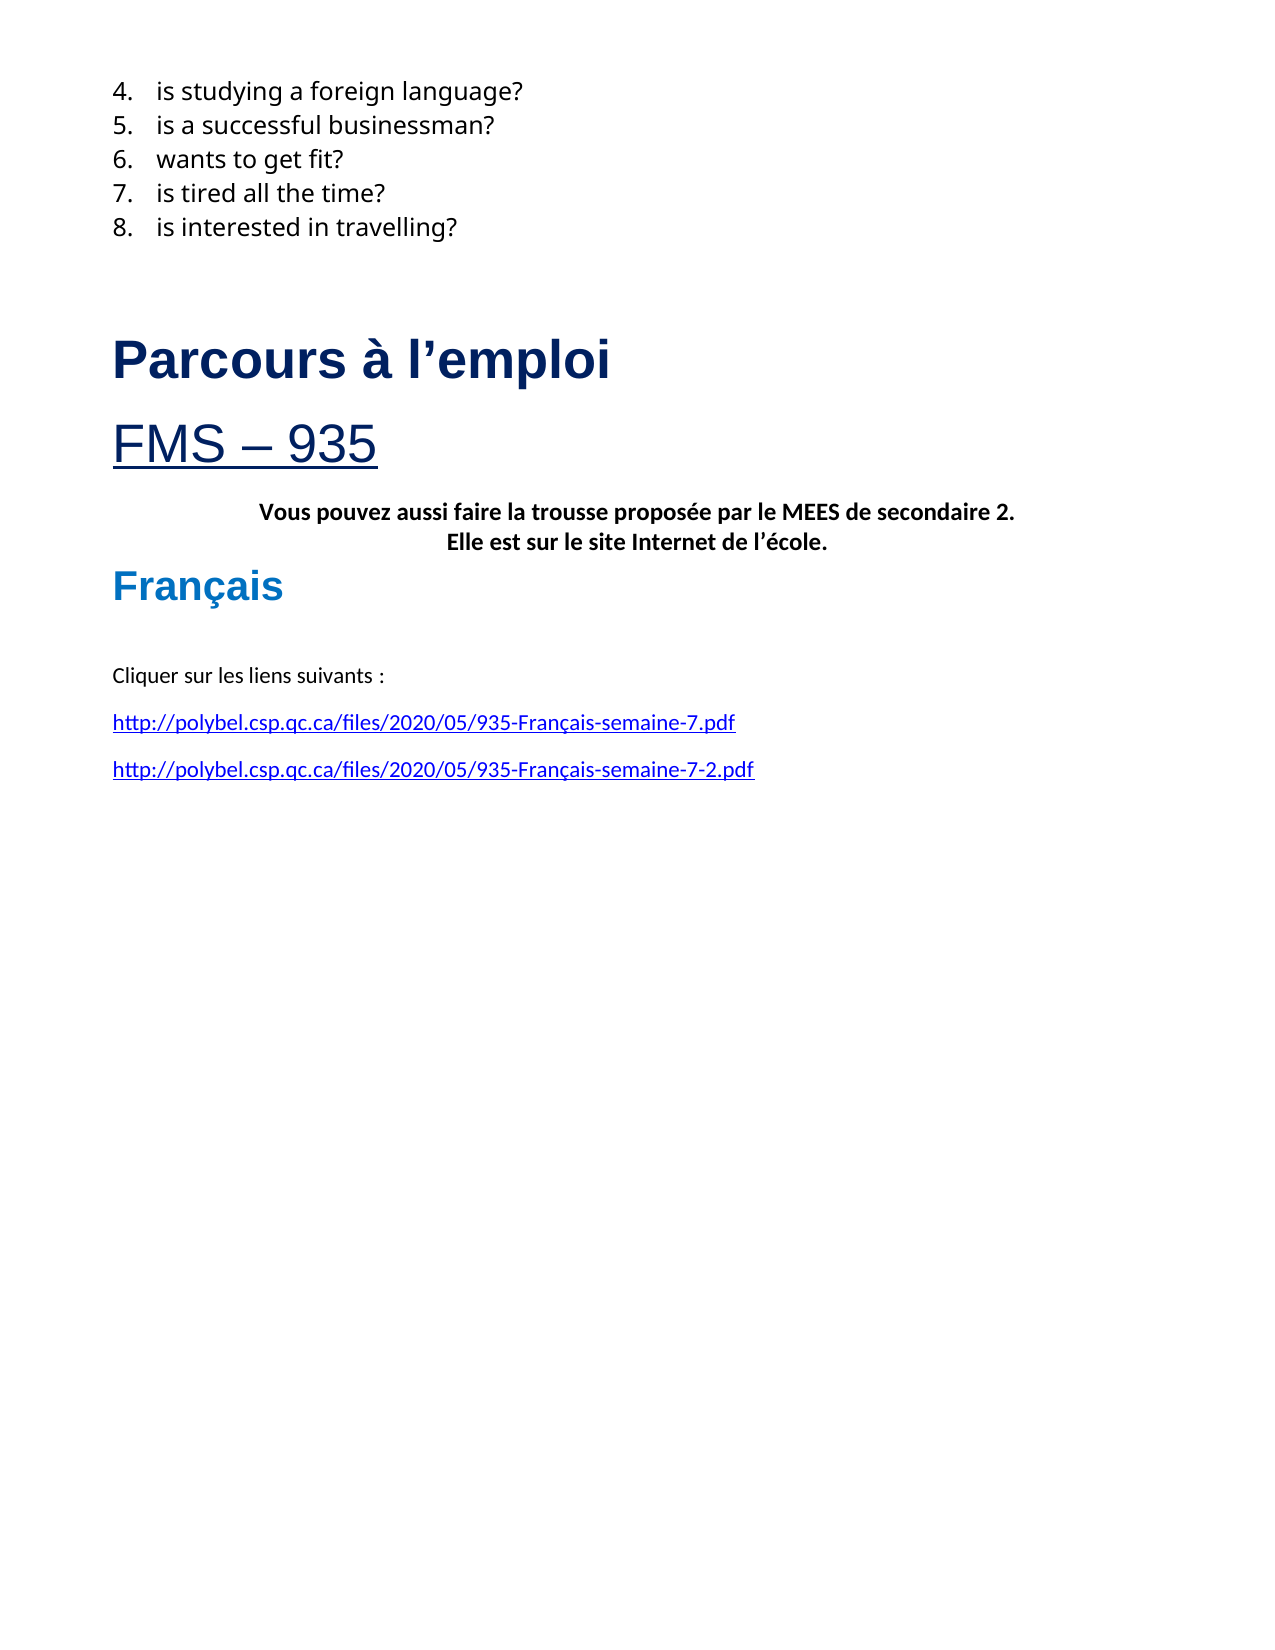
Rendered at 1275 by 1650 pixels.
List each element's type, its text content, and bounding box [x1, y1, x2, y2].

subtitle Français [112, 561, 1162, 609]
text http://polybel.csp.qc.ca/files/2020/05/935-Français-semaine-7.pdf [112, 708, 1162, 736]
subtitle Parcours à l’emploi [112, 328, 1162, 390]
text http://polybel.csp.qc.ca/files/2020/05/935-Français-semaine-7-2.pdf [112, 755, 1162, 783]
list is tired all the time? [112, 176, 1162, 210]
list is interested in travelling? [112, 210, 1162, 244]
text Cliquer sur les liens suivants : [112, 661, 1162, 689]
subtitle FMS – 935 [112, 412, 1162, 474]
text Elle est sur le site Internet de l’école. [112, 526, 1162, 557]
list wants to get fit? [112, 142, 1162, 176]
list is a successful businessman? [112, 108, 1162, 142]
list is studying a foreign language? [112, 74, 1162, 108]
text Vous pouvez aussi faire la trousse proposée par le MEES de secondaire 2. [112, 496, 1162, 526]
